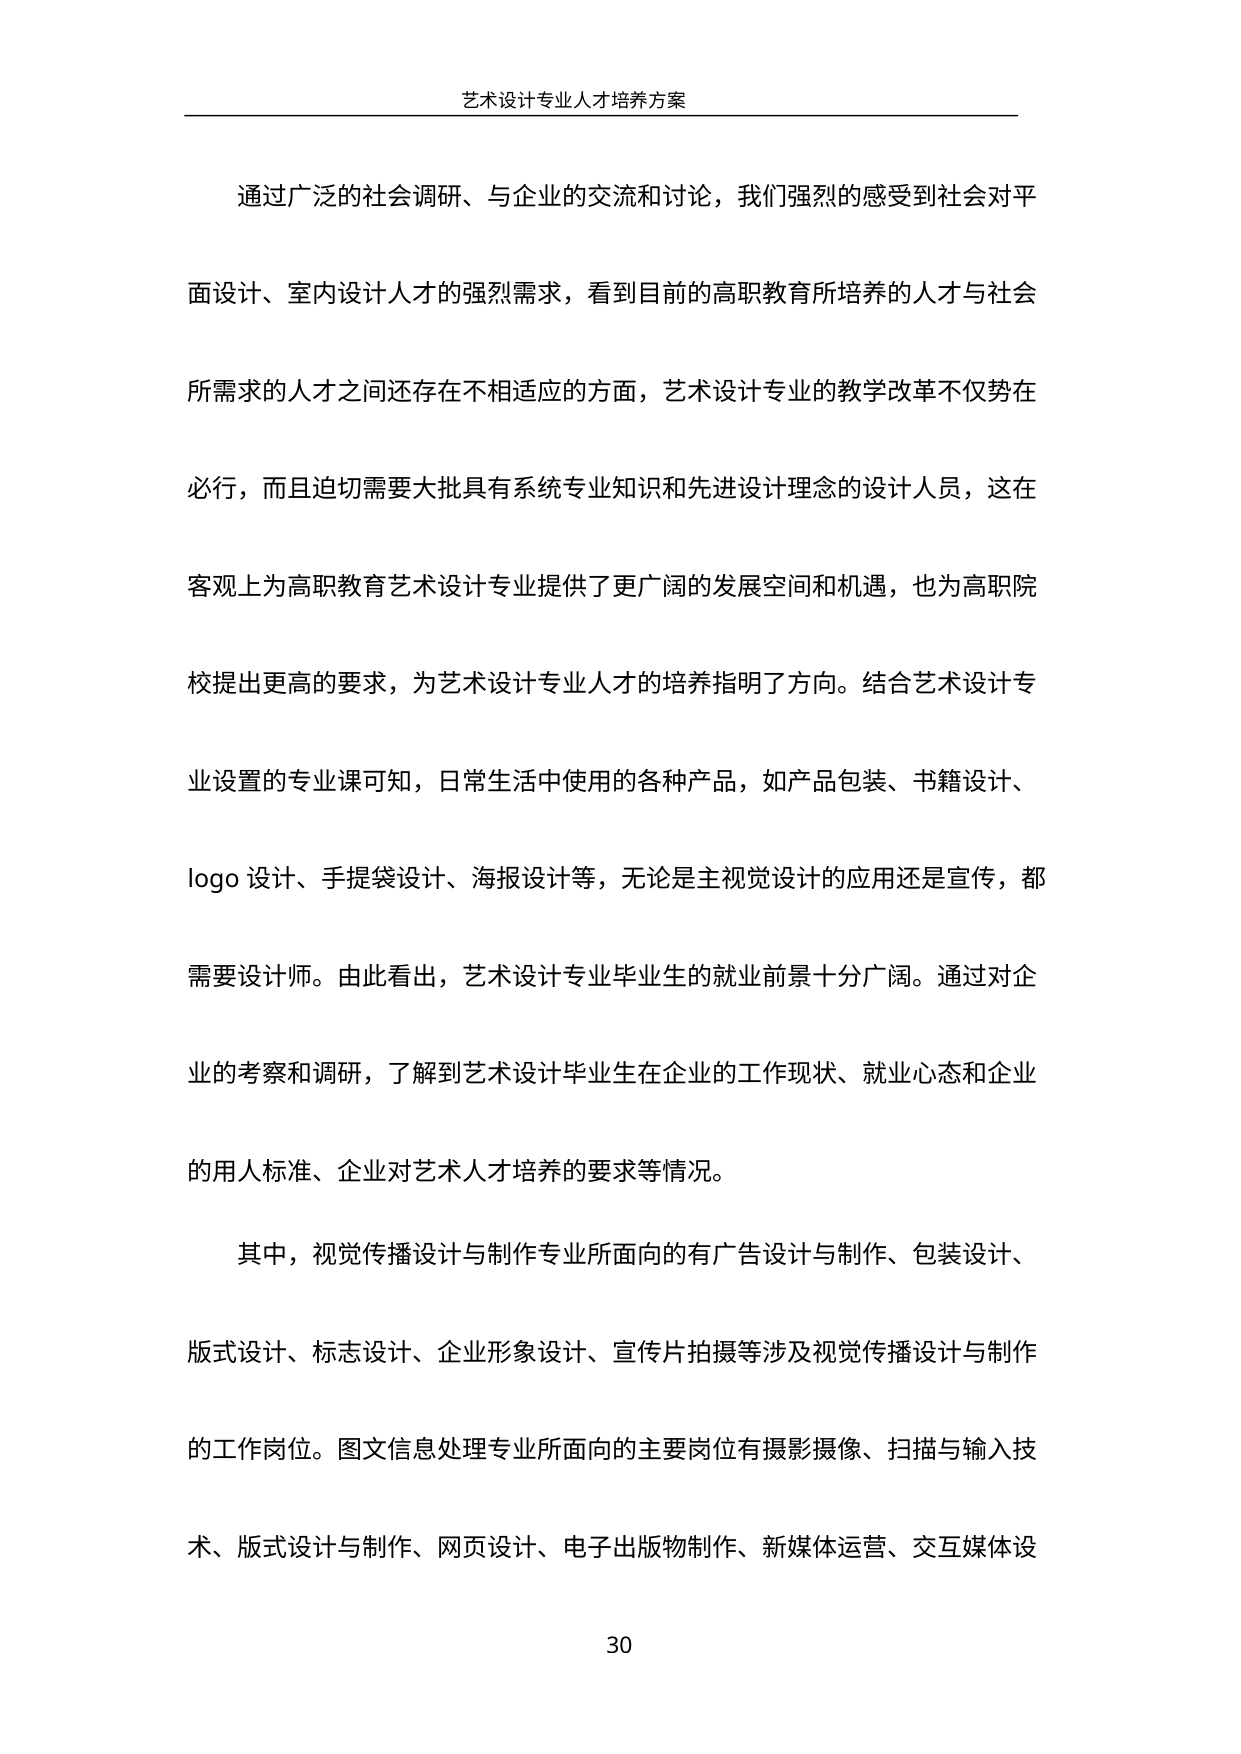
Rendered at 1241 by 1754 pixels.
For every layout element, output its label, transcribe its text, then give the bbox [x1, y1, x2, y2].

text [187, 1220, 1053, 1578]
text 通过广泛的社会调研、与企业的交流和讨论，我们强烈的感受到社会对平面设计、室内设计人才的强烈需求，看到目前的高职教育所培养的人才与社会所需求的人才之间还存在不相适应的方面，艺术设计专业的教学改革不仅势在必行，而且迫切需要大批具有系统专业知识和先进设计理念的设计人员，这在客观上为高职教育艺术设计专业提供了更广阔的发展空间和机遇，也为高职院校提出更高的要求，为艺术设计专业人才的培养指明了方向。结合艺术设计专业设置的专业课可知，日常生活中使用的各种产品，如产品包装、书籍设计、logo 设计、手提袋设计、海报设计等，无论是主视觉设计的应用还是宣传，都需要设计师。由此看出，艺术设计专业毕业生的就业前景十分广阔。通过对企业的考察和调研，了解到艺术设计毕业生在企业的工作现状、就业心态和企业的用人标准、企业对艺术人才培养的要求等情况。 [187, 162, 1053, 1202]
